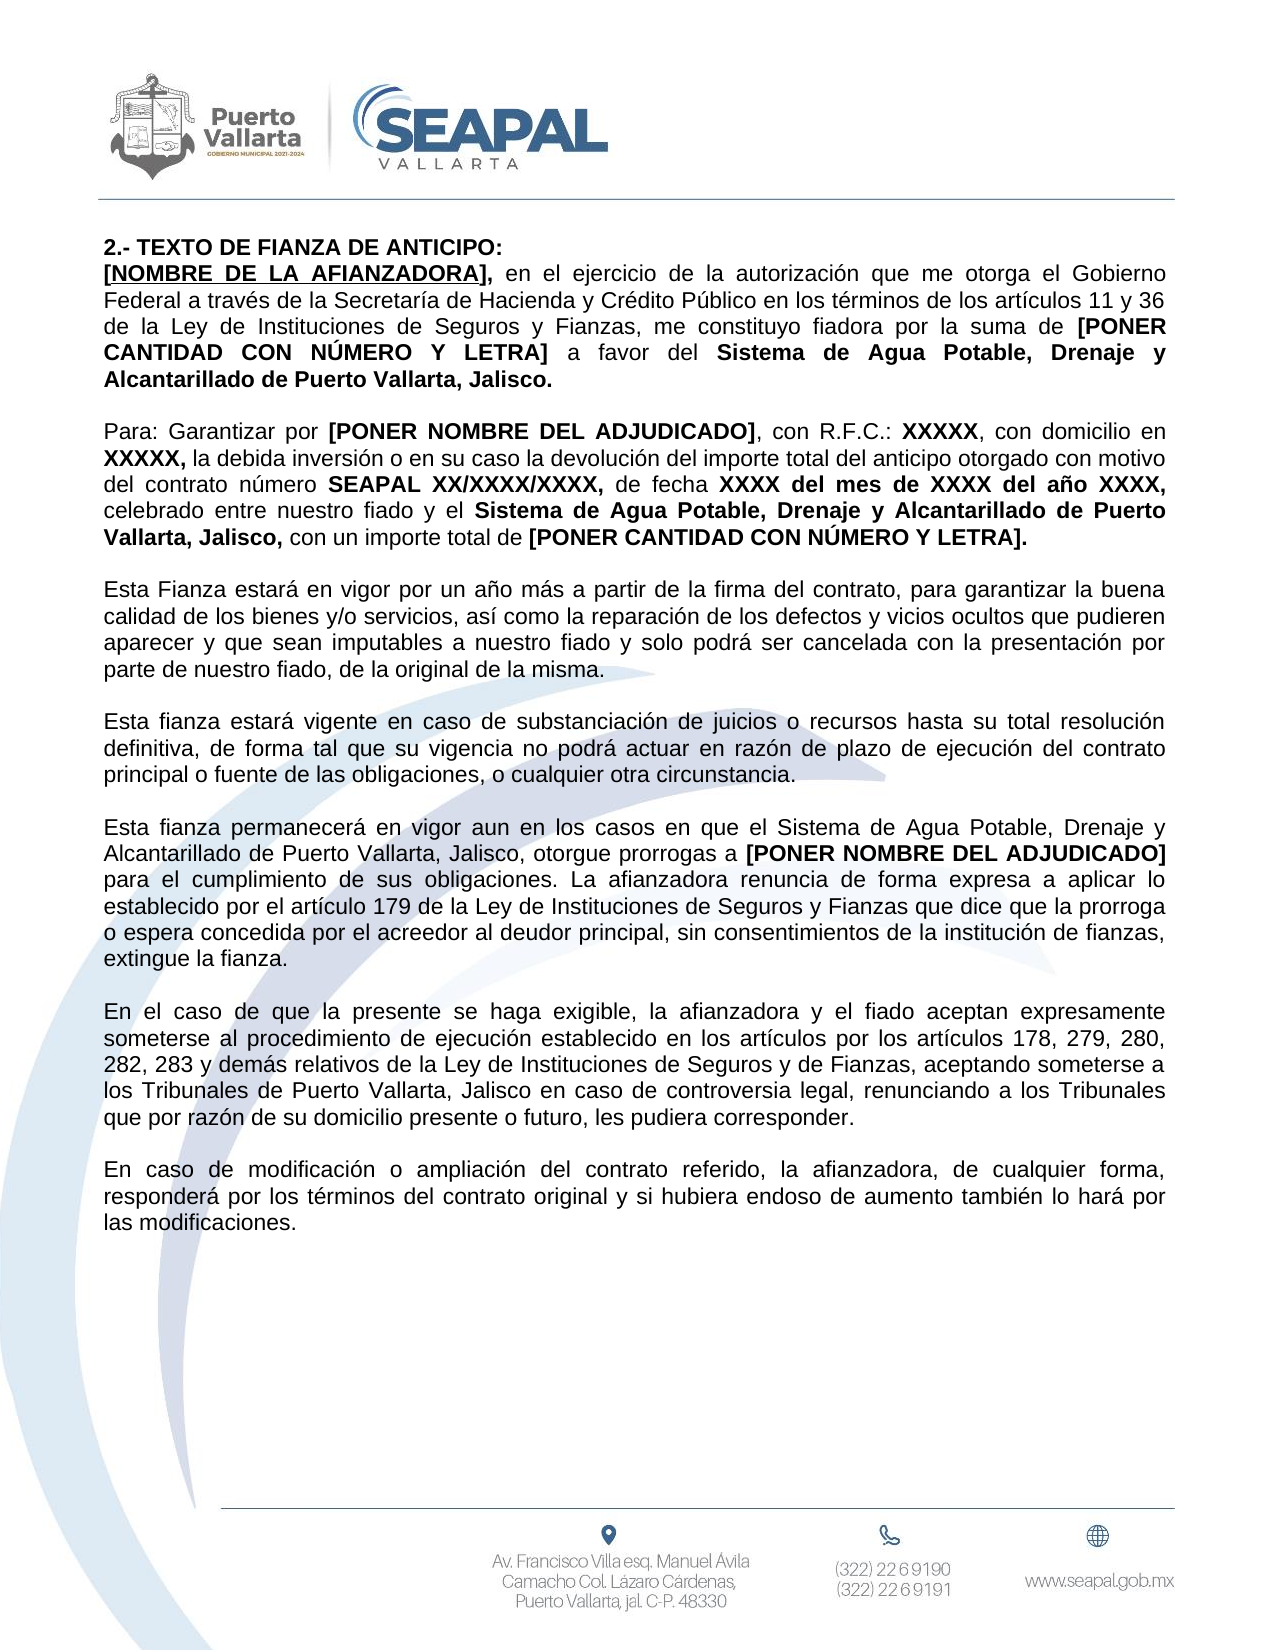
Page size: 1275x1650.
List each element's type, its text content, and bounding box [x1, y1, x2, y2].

text Esta Fianza estará en vigor por un año más a partir de la firma del contrato, para garantizar la buena calidad de los bienes y/o servicios, así como la reparación de los defectos y vicios ocultos que pudieren aparecer y que sean imputables a nuestro fiado y solo podrá ser cancelada con la presentación por parte de nuestro fiado, de la original de la misma. [103, 576, 1166, 682]
text En caso de modificación o ampliación del contrato referido, la afianzadora, de cualquier forma, responderá por los términos del contrato original y si hubiera endoso de aumento también lo hará por las modificaciones. [103, 1156, 1166, 1235]
picture [0, 0, 1275, 1650]
text En el caso de que la presente se haga exigible, la afianzadora y el fiado aceptan expresamente someterse al procedimiento de ejecución establecido en los artículos por los artículos 178, 279, 280, 282, 283 y demás relativos de la Ley de Instituciones de Seguros y de Fianzas, aceptando someterse a los Tribunales de Puerto Vallarta, Jalisco en caso de controversia legal, renunciando a los Tribunales que por razón de su domicilio presente o futuro, les pudiera corresponder. [103, 998, 1166, 1130]
text 2.- TEXTO DE FIANZA DE ANTICIPO: [103, 234, 1166, 260]
text [NOMBRE DE LA AFIANZADORA], en el ejercicio de la autorización que me otorga el Gobierno Federal a través de la Secretaría de Hacienda y Crédito Público en los términos de los artículos 11 y 36 de la Ley de Instituciones de Seguros y Fianzas, me constituyo fiadora por la suma de [PONER CANTIDAD CON NÚMERO Y LETRA] a favor del Sistema de Agua Potable, Drenaje y Alcantarillado de Puerto Vallarta, Jalisco. [103, 260, 1166, 392]
text Esta fianza estará vigente en caso de substanciación de juicios o recursos hasta su total resolución definitiva, de forma tal que su vigencia no podrá actuar en razón de plazo de ejecución del contrato principal o fuente de las obligaciones, o cualquier otra circunstancia. [103, 708, 1166, 787]
text Esta fianza permanecerá en vigor aun en los casos en que el Sistema de Agua Potable, Drenaje y Alcantarillado de Puerto Vallarta, Jalisco, otorgue prorrogas a [PONER NOMBRE DEL ADJUDICADO] para el cumplimiento de sus obligaciones. La afianzadora renuncia de forma expresa a aplicar lo establecido por el artículo 179 de la Ley de Instituciones de Seguros y Fianzas que dice que la prorroga o espera concedida por el acreedor al deudor principal, sin consentimientos de la institución de fianzas, extingue la fianza. [103, 814, 1166, 972]
text Para: Garantizar por [PONER NOMBRE DEL ADJUDICADO], con R.F.C.: XXXXX, con domicilio en XXXXX, la debida inversión o en su caso la devolución del importe total del anticipo otorgado con motivo del contrato número SEAPAL XX/XXXX/XXXX, de fecha XXXX del mes de XXXX del año XXXX, celebrado entre nuestro fiado y el Sistema de Agua Potable, Drenaje y Alcantarillado de Puerto Vallarta, Jalisco, con un importe total de [PONER CANTIDAD CON NÚMERO Y LETRA]. [103, 418, 1166, 550]
